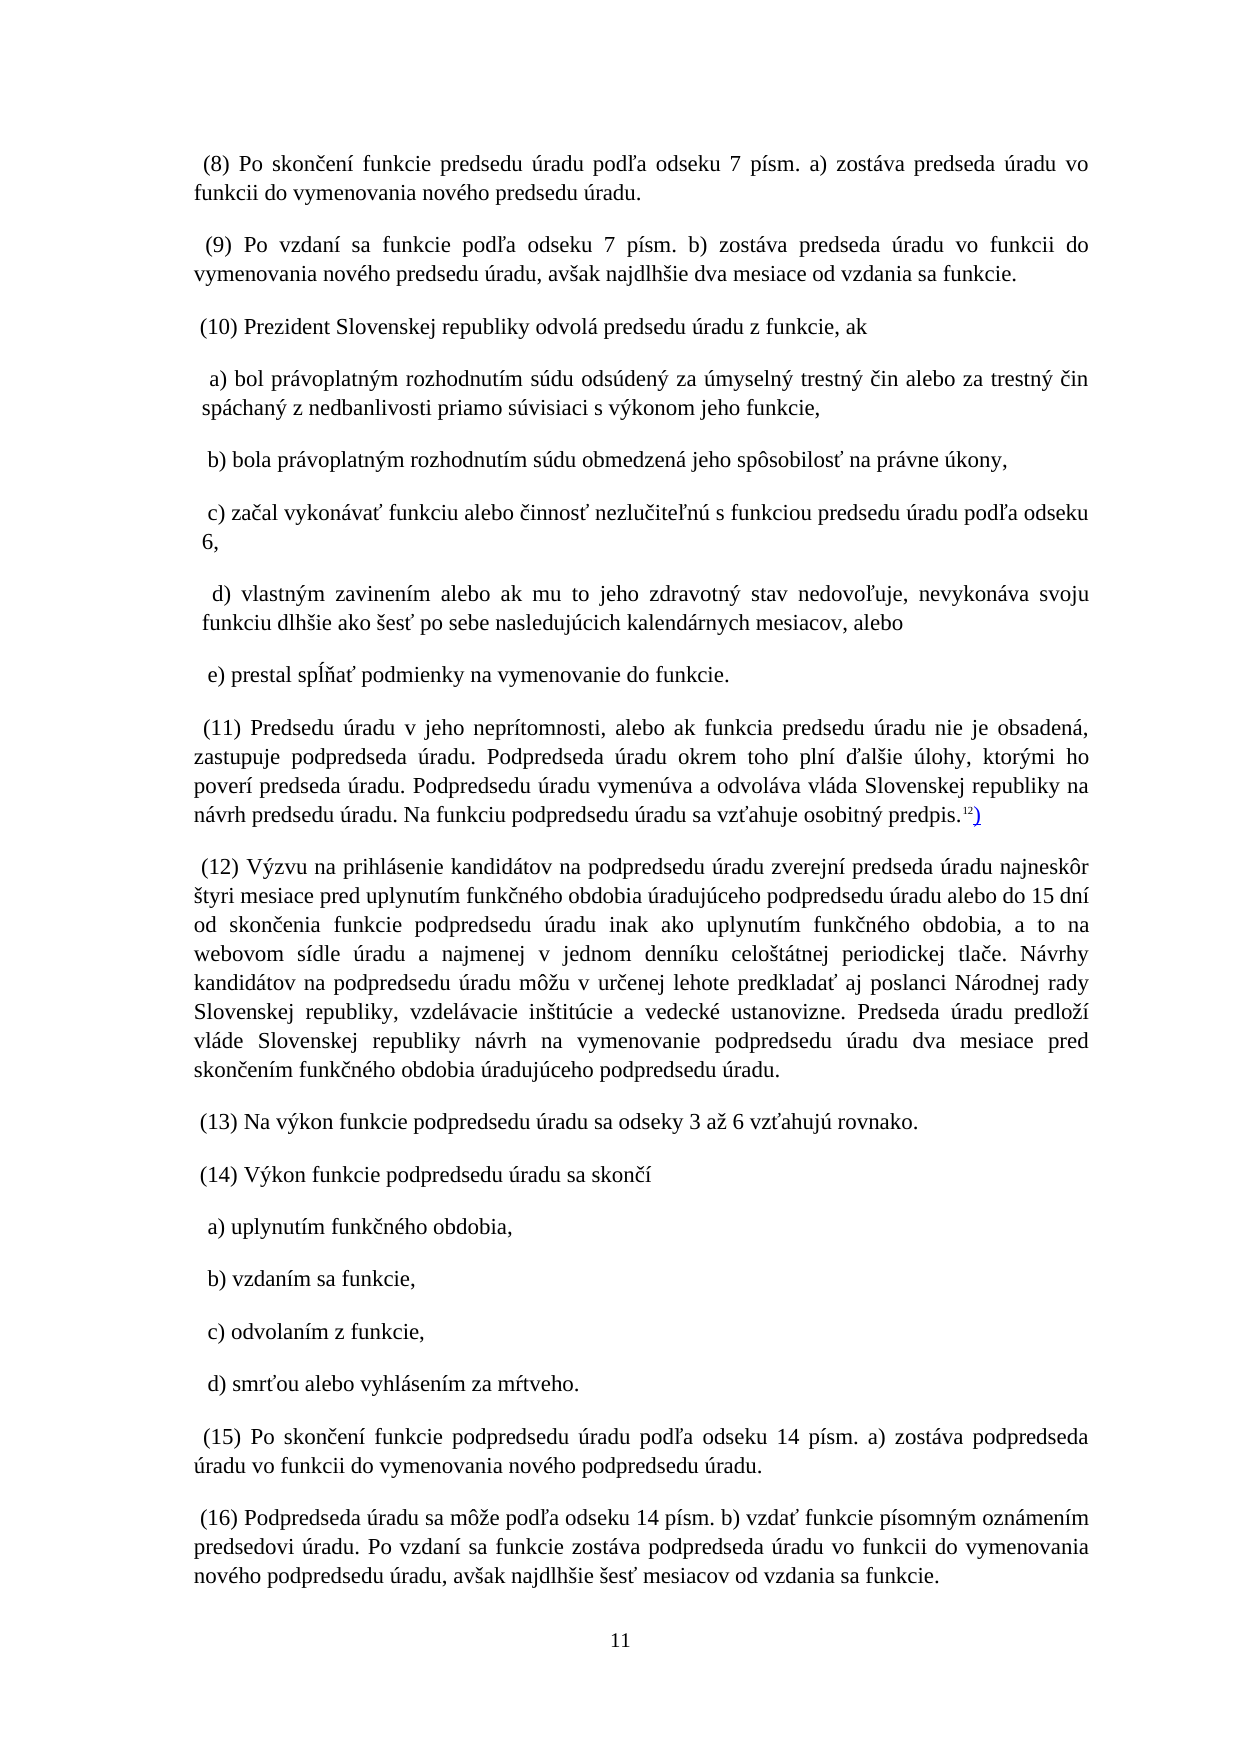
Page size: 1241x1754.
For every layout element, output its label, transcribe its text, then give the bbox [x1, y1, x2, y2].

text a) uplynutím funkčného obdobia, [202, 1213, 1090, 1239]
text (16) Podpredseda úradu sa môže podľa odseku 14 písm. b) vzdať funkcie písomným oznámením predsedovi úradu. Po vzdaní sa funkcie zostáva podpredseda úradu vo funkcii do vymenovania nového podpredsedu úradu, avšak najdlhšie šesť mesiacov od vzdania sa funkcie. [194, 1504, 1090, 1588]
text b) vzdaním sa funkcie, [202, 1266, 1090, 1292]
text (9) Po vzdaní sa funkcie podľa odseku 7 písm. b) zostáva predseda úradu vo funkcii do vymenovania nového predsedu úradu, avšak najdlhšie dva mesiace od vzdania sa funkcie. [194, 231, 1090, 287]
text (14) Výkon funkcie podpredsedu úradu sa skončí [194, 1161, 1090, 1187]
text (12) Výzvu na prihlásenie kandidátov na podpredsedu úradu zverejní predseda úradu najneskôr štyri mesiace pred uplynutím funkčného obdobia úradujúceho podpredsedu úradu alebo do 15 dní od skončenia funkcie podpredsedu úradu inak ako uplynutím funkčného obdobia, a to na webovom sídle úradu a najmenej v jednom denníku celoštátnej periodickej tlače. Návrhy kandidátov na podpredsedu úradu môžu v určenej lehote predkladať aj poslanci Národnej rady Slovenskej republiky, vzdelávacie inštitúcie a vedecké ustanovizne. Predseda úradu predloží vláde Slovenskej republiky návrh na vymenovanie podpredsedu úradu dva mesiace pred skončením funkčného obdobia úradujúceho podpredsedu úradu. [194, 853, 1090, 1082]
text d) vlastným zavinením alebo ak mu to jeho zdravotný stav nedovoľuje, nevykonáva svoju funkciu dlhšie ako šesť po sebe nasledujúcich kalendárnych mesiacov, alebo [202, 580, 1090, 636]
text b) bola právoplatným rozhodnutím súdu obmedzená jeho spôsobilosť na právne úkony, [202, 446, 1090, 473]
text c) odvolaním z funkcie, [202, 1318, 1090, 1344]
text d) smrťou alebo vyhlásením za mŕtveho. [202, 1370, 1090, 1397]
text (10) Prezident Slovenskej republiky odvolá predsedu úradu z funkcie, ak [194, 313, 1090, 339]
text (13) Na výkon funkcie podpredsedu úradu sa odseky 3 až 6 vzťahujú rovnako. [194, 1108, 1090, 1135]
text (15) Po skončení funkcie podpredsedu úradu podľa odseku 14 písm. a) zostáva podpredseda úradu vo funkcii do vymenovania nového podpredsedu úradu. [194, 1423, 1090, 1478]
text c) začal vykonávať funkciu alebo činnosť nezlučiteľnú s funkciou predsedu úradu podľa odseku 6, [202, 499, 1090, 554]
text (11) Predsedu úradu v jeho neprítomnosti, alebo ak funkcia predsedu úradu nie je obsadená, zastupuje podpredseda úradu. Podpredseda úradu okrem toho plní ďalšie úlohy, ktorými ho poverí predseda úradu. Podpredsedu úradu vymenúva a odvoláva vláda Slovenskej republiky na návrh predsedu úradu. Na funkciu podpredsedu úradu sa vzťahuje osobitný predpis.12) [194, 714, 1090, 827]
text e) prestal spĺňať podmienky na vymenovanie do funkcie. [202, 662, 1090, 688]
text a) bol právoplatným rozhodnutím súdu odsúdený za úmyselný trestný čin alebo za trestný čin spáchaný z nedbanlivosti priamo súvisiaci s výkonom jeho funkcie, [202, 365, 1090, 420]
text (8) Po skončení funkcie predsedu úradu podľa odseku 7 písm. a) zostáva predseda úradu vo funkcii do vymenovania nového predsedu úradu. [194, 150, 1090, 205]
